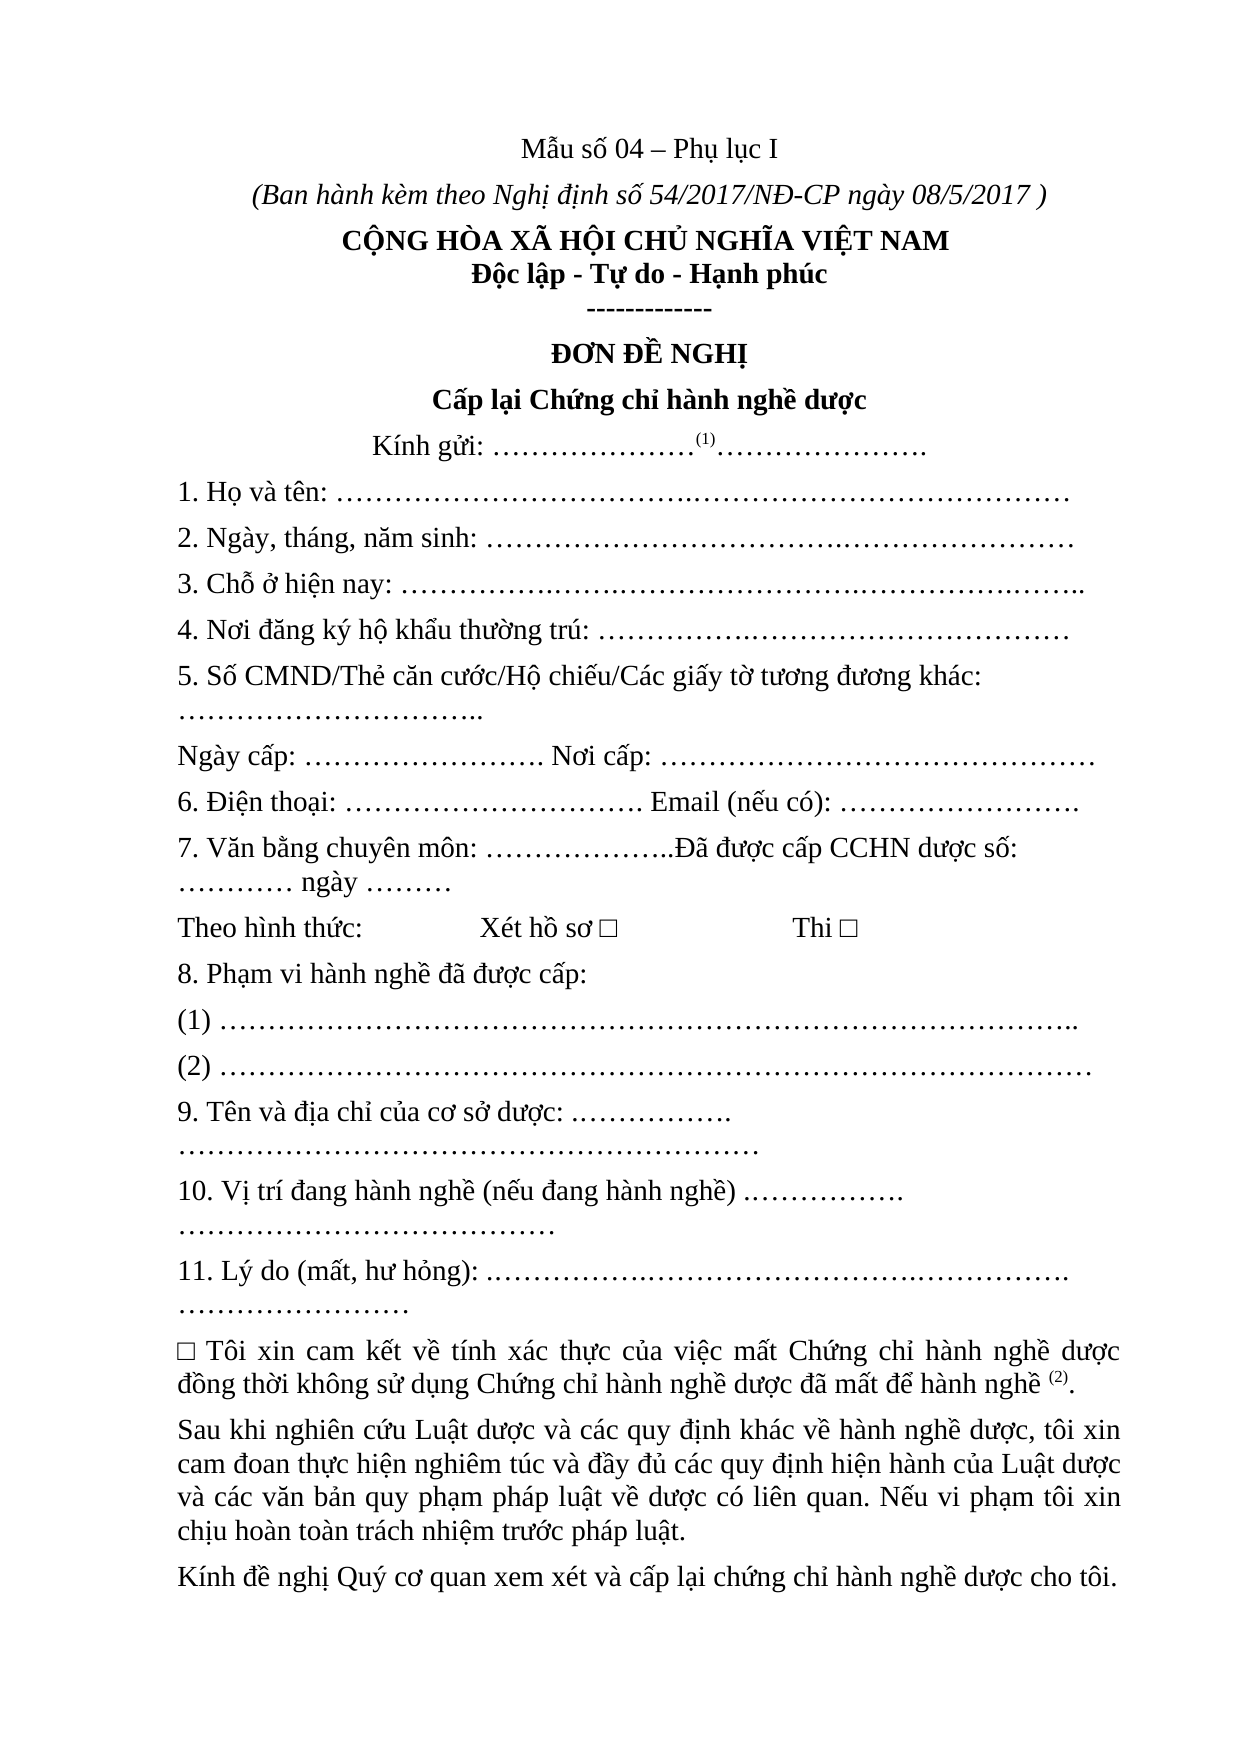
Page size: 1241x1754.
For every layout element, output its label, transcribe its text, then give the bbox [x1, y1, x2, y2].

text Kính đề nghị Quý cơ quan xem xét và cấp lại chứng chỉ hành nghề dược cho tôi. [177, 1559, 1122, 1592]
text Kính gửi: …………………(1)…………………. [177, 428, 1122, 462]
text 8. Phạm vi hành nghề đã được cấp: [177, 956, 1122, 989]
text 7. Văn bằng chuyên môn: ………………..Đã được cấp CCHN dược số: ………… ngày ……… [177, 830, 1122, 897]
text 3. Chỗ ở hiện nay: …………….…….…………………….…………….…….. [177, 566, 1122, 600]
text (Ban hành kèm theo Nghị định số 54/2017/NĐ-CP ngày 08/5/2017 ) [177, 177, 1122, 211]
text Ngày cấp: ……………………. Nơi cấp: ……………………………………… [177, 738, 1122, 772]
text 11. Lý do (mất, hư hỏng): .…………….……………………….…………….…………………… [177, 1253, 1122, 1320]
text Sau khi nghiên cứu Luật dược và các quy định khác về hành nghề dược, tôi xin cam đoan thực hiện nghiêm túc và đầy đủ các quy định hiện hành của Luật dược và các văn bản quy phạm pháp luật về dược có liên quan. Nếu vi phạm tôi xin chịu hoàn toàn trách nhiệm trước pháp luật. [177, 1412, 1122, 1546]
text 5. Số CMND/Thẻ căn cước/Hộ chiếu/Các giấy tờ tương đương khác: ………………………….. [177, 658, 1122, 726]
text 2. Ngày, tháng, năm sinh: ……………………………….…………………… [177, 520, 1122, 554]
text □ Tôi xin cam kết về tính xác thực của việc mất Chứng chỉ hành nghề dược đồng thời không sử dụng Chứng chỉ hành nghề dược đã mất để hành nghề (2). [177, 1333, 1122, 1400]
text 6. Điện thoại: …………………………. Email (nếu có): ……………………. [177, 784, 1122, 818]
text Cấp lại Chứng chỉ hành nghề dược [177, 382, 1122, 416]
text (1) …………………………………………………………………………….. [177, 1002, 1122, 1035]
text 9. Tên và địa chỉ của cơ sở dược: .…………….…………………………………………………… [177, 1094, 1122, 1161]
text (2) ……………………………………………………………………………… [177, 1048, 1122, 1081]
text 10. Vị trí đang hành nghề (nếu đang hành nghề) .…………….………………………………… [177, 1173, 1122, 1241]
text 4. Nơi đăng ký hộ khẩu thường trú: …………….…………………………… [177, 612, 1122, 646]
text Mẫu số 04 – Phụ lục I [177, 131, 1122, 164]
text CỘNG HÒA XÃ HỘI CHỦ NGHĨA VIỆT NAM Độc lập - Tự do - Hạnh phúc ------------- [177, 223, 1122, 324]
text ĐƠN ĐỀ NGHỊ [177, 336, 1122, 370]
text 1. Họ và tên: ……………………………….………………………………… [177, 474, 1122, 508]
text Theo hình thức: Xét hồ sơ □ Thi □ [177, 910, 1122, 943]
